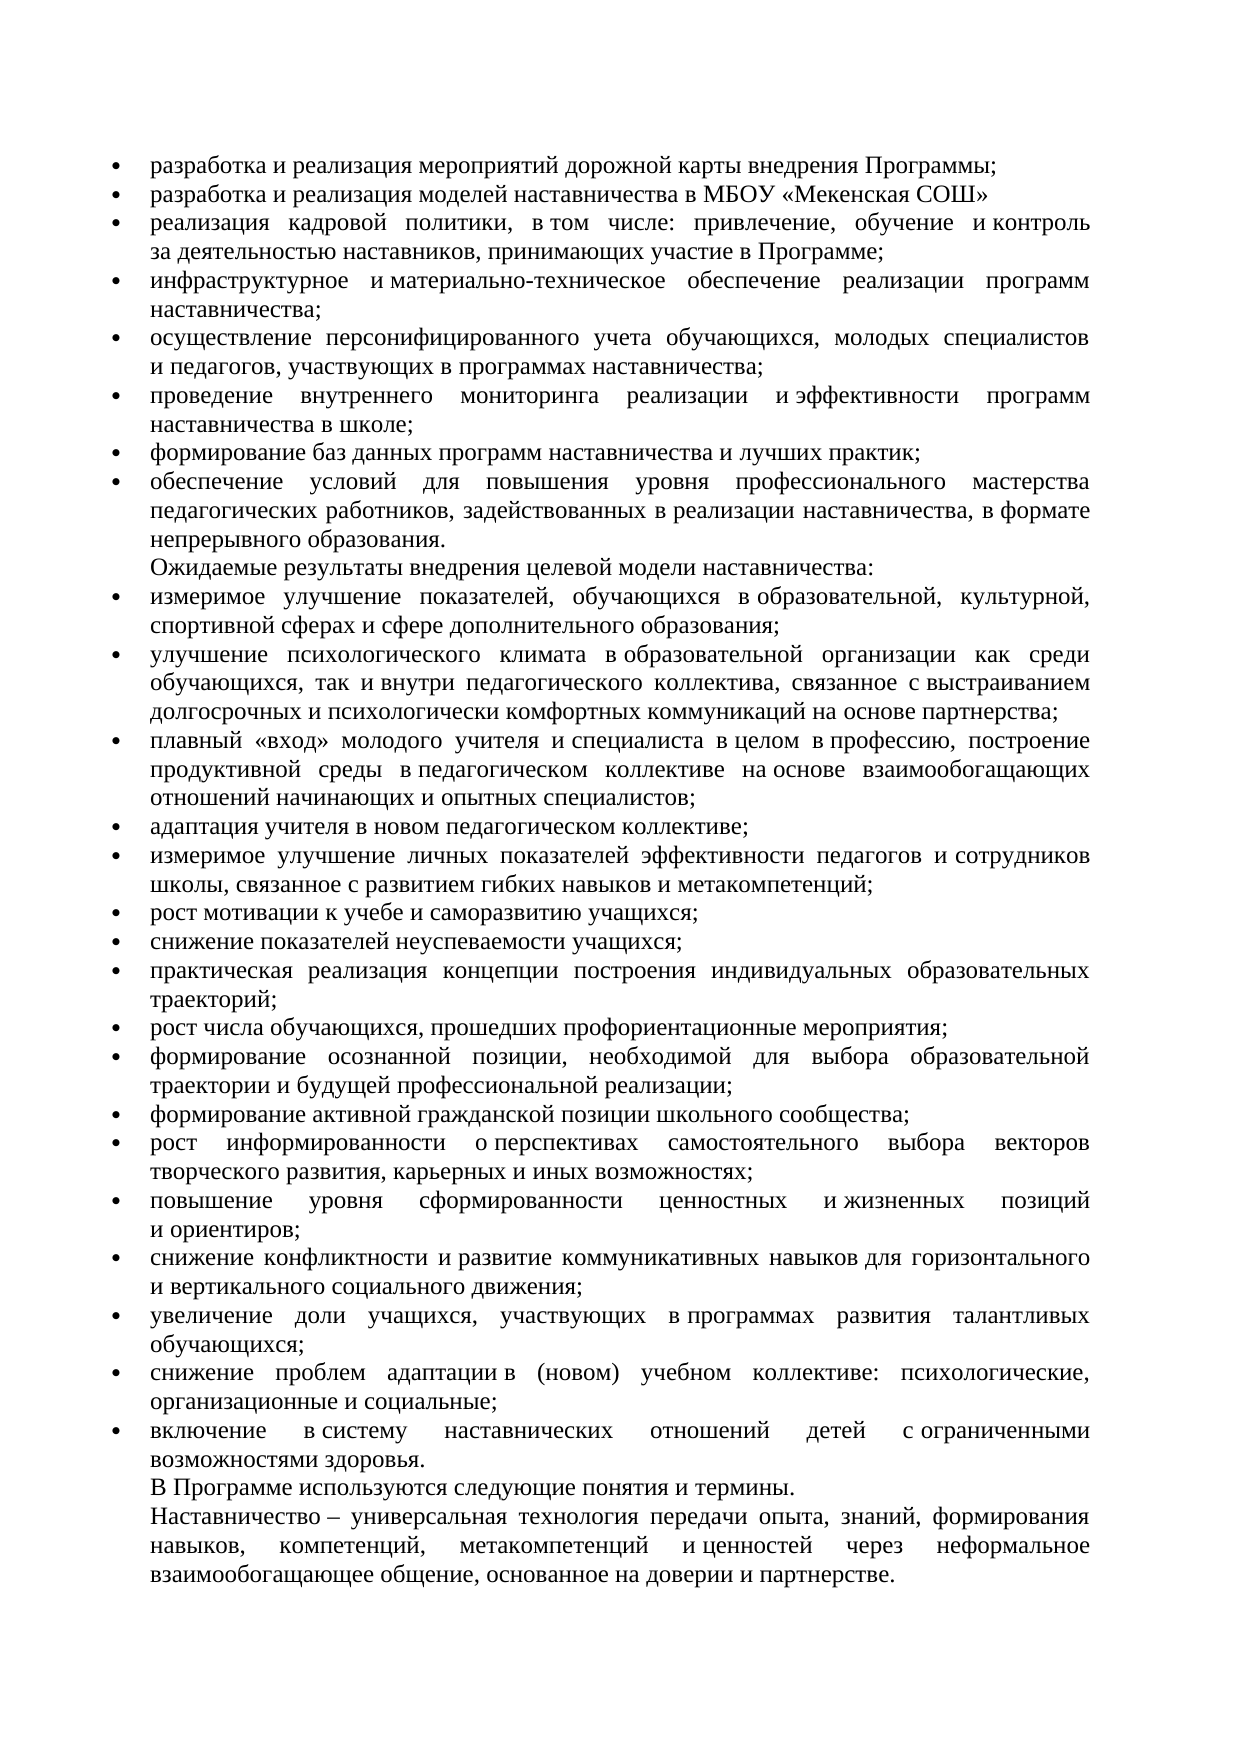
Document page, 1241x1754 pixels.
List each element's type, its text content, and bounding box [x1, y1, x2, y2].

list рост мотивации к учебе и саморазвитию учащихся; [112, 897, 1090, 926]
list улучшение психологического климата в образовательной организации как среди обучающихся, так и внутри педагогического коллектива, связанное с выстраиванием долгосрочных и психологически комфортных коммуникаций на основе партнерства; [112, 639, 1090, 725]
list реализация кадровой политики, в том числе: привлечение, обучение и контроль за деятельностью наставников, принимающих участие в Программе; [112, 207, 1090, 265]
text В Программе используются следующие понятия и термины. [150, 1472, 1090, 1501]
list измеримое улучшение личных показателей эффективности педагогов и сотрудников школы, связанное с развитием гибких навыков и метакомпетенций; [112, 840, 1090, 897]
list плавный «вход» молодого учителя и специалиста в целом в профессию, построение продуктивной среды в педагогическом коллективе на основе взаимообогащающих отношений начинающих и опытных специалистов; [112, 725, 1090, 811]
list адаптация учителя в новом педагогическом коллективе; [112, 811, 1090, 840]
list формирование осознанной позиции, необходимой для выбора образовательной траектории и будущей профессиональной реализации; [112, 1041, 1090, 1099]
list разработка и реализация мероприятий дорожной карты внедрения Программы; [112, 150, 1090, 179]
list рост информированности о перспективах самостоятельного выбора векторов творческого развития, карьерных и иных возможностях; [112, 1127, 1090, 1185]
list включение в систему наставнических отношений детей с ограниченными возможностями здоровья. [112, 1415, 1090, 1472]
list рост числа обучающихся, прошедших профориентационные мероприятия; [112, 1012, 1090, 1041]
list снижение проблем адаптации в (новом) учебном коллективе: психологические, организационные и социальные; [112, 1357, 1090, 1415]
list формирование баз данных программ наставничества и лучших практик; [112, 437, 1090, 466]
list снижение показателей неуспеваемости учащихся; [112, 926, 1090, 955]
list увеличение доли учащихся, участвующих в программах развития талантливых обучающихся; [112, 1300, 1090, 1357]
list повышение уровня сформированности ценностных и жизненных позиций и ориентиров; [112, 1185, 1090, 1242]
list разработка и реализация моделей наставничества в МБОУ «Мекенская СОШ» [112, 179, 1090, 207]
list практическая реализация концепции построения индивидуальных образовательных траекторий; [112, 955, 1090, 1012]
list снижение конфликтности и развитие коммуникативных навыков для горизонтального и вертикального социального движения; [112, 1242, 1090, 1300]
list измеримое улучшение показателей, обучающихся в образовательной, культурной, спортивной сферах и сфере дополнительного образования; [112, 581, 1090, 639]
list осуществление персонифицированного учета обучающихся, молодых специалистов и педагогов, участвующих в программах наставничества; [112, 322, 1090, 380]
text Ожидаемые результаты внедрения целевой модели наставничества: [150, 552, 1090, 581]
list проведение внутреннего мониторинга реализации и эффективности программ наставничества в школе; [112, 380, 1090, 437]
text Наставничество – универсальная технология передачи опыта, знаний, формирования навыков, компетенций, метакомпетенций и ценностей через неформальное взаимообогащающее общение, основанное на доверии и партнерстве. [150, 1501, 1090, 1587]
list формирование активной гражданской позиции школьного сообщества; [112, 1099, 1090, 1127]
list инфраструктурное и материально-техническое обеспечение реализации программ наставничества; [112, 265, 1090, 322]
list обеспечение условий для повышения уровня профессионального мастерства педагогических работников, задействованных в реализации наставничества, в формате непрерывного образования. [112, 466, 1090, 552]
